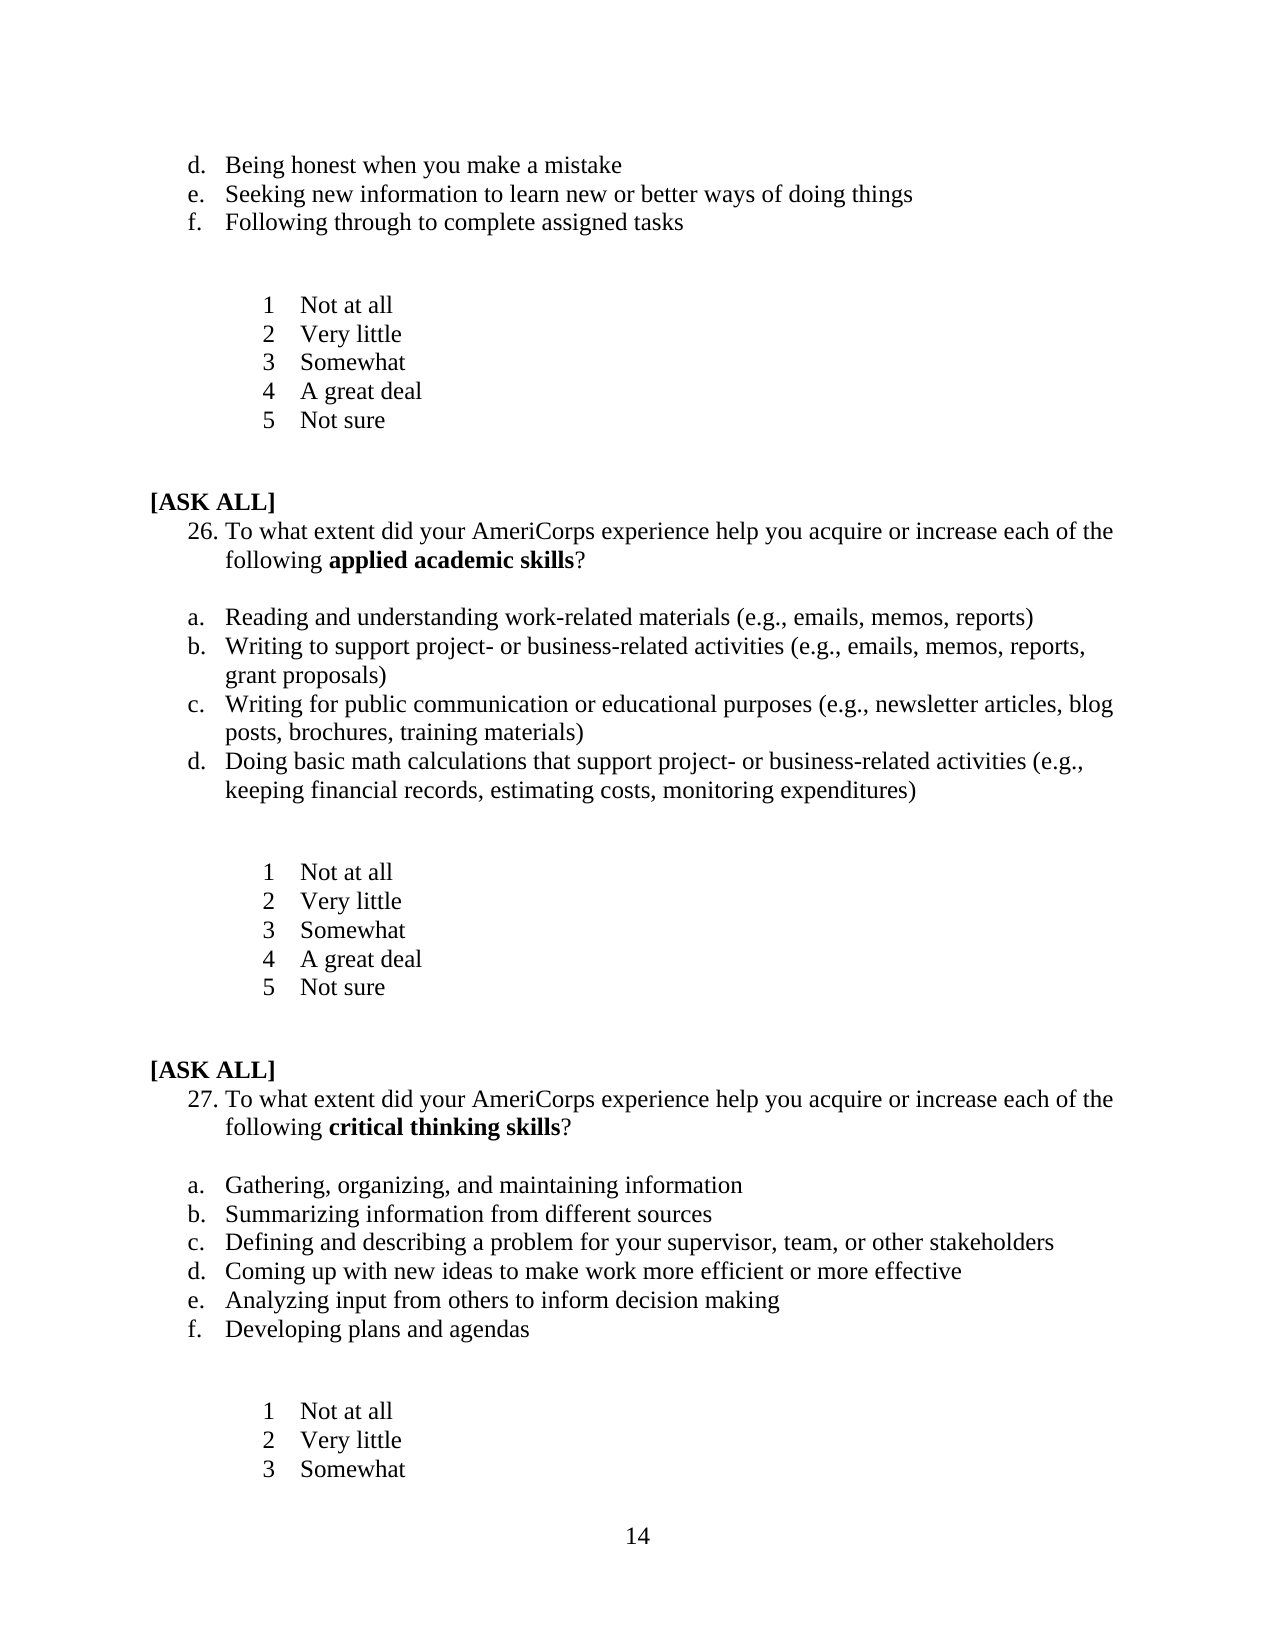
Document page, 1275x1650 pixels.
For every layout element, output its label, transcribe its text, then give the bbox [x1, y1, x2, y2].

list Writing for public communication or educational purposes (e.g., newsletter articles, blog posts, brochures, training materials) [187, 689, 1125, 746]
list Somewhat [262, 915, 1125, 944]
list Analyzing input from others to inform decision making [187, 1285, 1125, 1314]
list A great deal [262, 944, 1125, 972]
list Being honest when you make a mistake [187, 150, 1125, 179]
list Somewhat [262, 1454, 1125, 1482]
list Very little [262, 1425, 1125, 1454]
text To what extent did your AmeriCorps experience help you acquire or increase each of the following applied academic skills? [187, 516, 1125, 574]
list Coming up with new ideas to make work more efficient or more effective [187, 1256, 1125, 1285]
list Not at all [262, 290, 1125, 319]
list Writing to support project- or business-related activities (e.g., emails, memos, reports, grant proposals) [187, 631, 1125, 689]
list Developing plans and agendas [187, 1314, 1125, 1342]
list Doing basic math calculations that support project- or business-related activities (e.g., keeping financial records, estimating costs, monitoring expenditures) [187, 746, 1125, 804]
list Not sure [262, 405, 1125, 434]
list Not sure [262, 972, 1125, 1001]
list [ASK ALL] [150, 487, 1125, 516]
list Reading and understanding work-related materials (e.g., emails, memos, reports) [187, 602, 1125, 631]
list Very little [262, 319, 1125, 347]
list Gathering, organizing, and maintaining information [187, 1170, 1125, 1199]
text To what extent did your AmeriCorps experience help you acquire or increase each of the following critical thinking skills? [187, 1084, 1125, 1141]
list Following through to complete assigned tasks [187, 207, 1125, 236]
list Summarizing information from different sources [187, 1199, 1125, 1227]
list [ASK ALL] [150, 1055, 1125, 1084]
list Seeking new information to learn new or better ways of doing things [187, 179, 1125, 207]
list Defining and describing a problem for your supervisor, team, or other stakeholders [187, 1227, 1125, 1256]
list Somewhat [262, 347, 1125, 376]
list Very little [262, 886, 1125, 915]
list Not at all [262, 1396, 1125, 1425]
list A great deal [262, 376, 1125, 405]
list Not at all [262, 857, 1125, 886]
